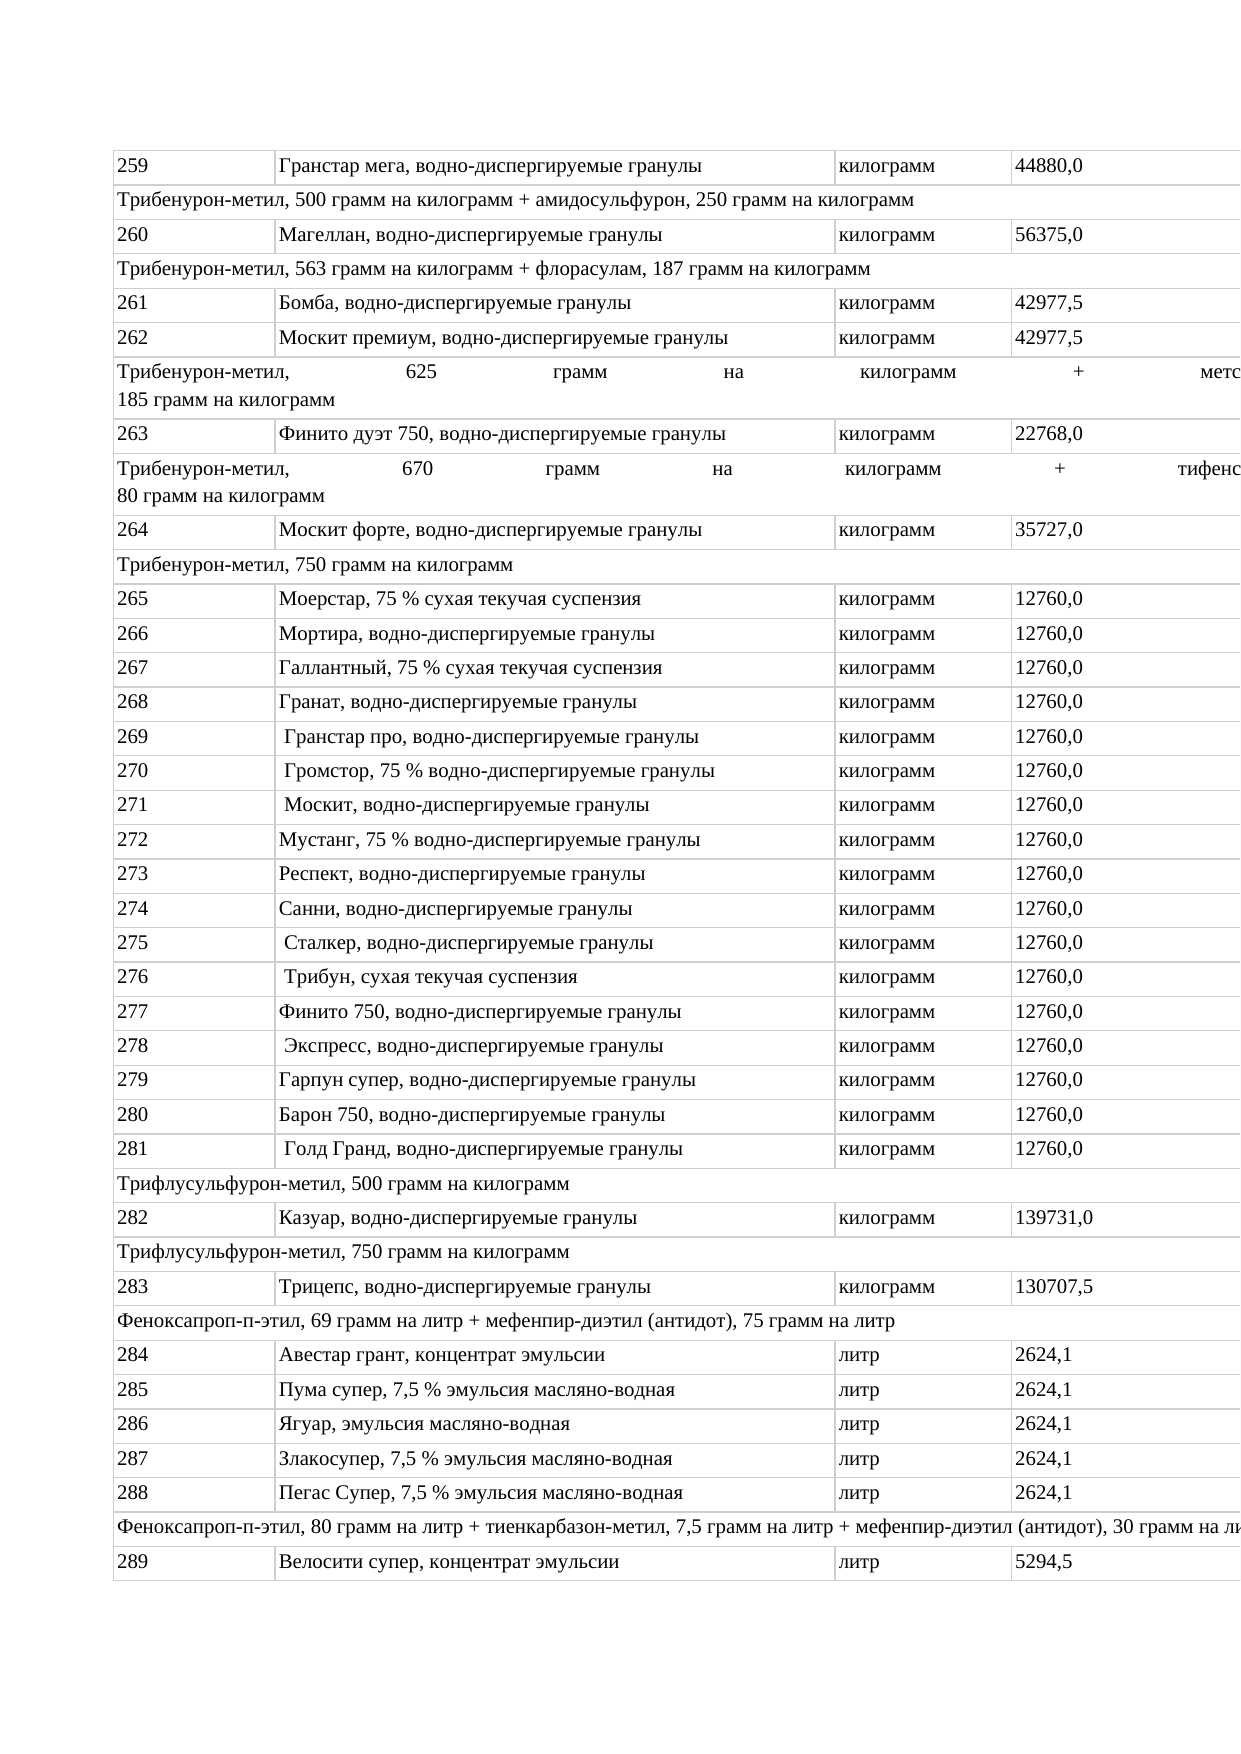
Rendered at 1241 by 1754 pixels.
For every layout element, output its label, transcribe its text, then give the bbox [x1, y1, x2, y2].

table_cell Трибенурон-метил, 750 грамм на килограмм [114, 550, 1240, 583]
table_cell 271 [114, 791, 274, 824]
table_cell литр [836, 1444, 1011, 1477]
table_cell килограмм [836, 894, 1011, 927]
table_cell 44880,0 [1012, 151, 1240, 184]
table_cell Гарпун супер, водно-диспергируемые гранулы [276, 1066, 834, 1099]
table_cell Сталкер, водно-диспергируемые гранулы [276, 928, 834, 961]
table_cell килограмм [836, 928, 1011, 961]
table_cell 12760,0 [1012, 791, 1240, 824]
table_cell 130707,5 [1012, 1272, 1240, 1305]
table_cell 268 [114, 688, 274, 721]
table_cell Респект, водно-диспергируемые гранулы [276, 860, 834, 893]
table_cell Трибенурон-метил, 670 грамм на килограмм + тифенсульфурон-метил, 80 грамм на килограмм [114, 454, 1240, 514]
table_cell Феноксапроп-п-этил, 80 грамм на литр + тиенкарбазон-метил, 7,5 грамм на литр + мефенпир-диэтил (антидот), 30 грамм на литр [114, 1513, 1240, 1546]
table_cell килограмм [836, 585, 1011, 618]
table_cell Москит форте, водно-диспергируемые гранулы [276, 516, 834, 549]
table_cell 266 [114, 619, 274, 652]
table_cell Злакосупер, 7,5 % эмульсия масляно-водная [276, 1444, 834, 1477]
table_cell 262 [114, 323, 274, 356]
table_cell килограмм [836, 1031, 1011, 1064]
table_cell 274 [114, 894, 274, 927]
table_cell Барон 750, водно-диспергируемые гранулы [276, 1100, 834, 1133]
table_cell килограмм [836, 1272, 1011, 1305]
table_cell Бомба, водно-диспергируемые гранулы [276, 289, 834, 322]
table_cell 289 [114, 1547, 274, 1580]
table_cell килограмм [836, 963, 1011, 996]
table_cell 35727,0 [1012, 516, 1240, 549]
table_cell 283 [114, 1272, 274, 1305]
table_cell 264 [114, 516, 274, 549]
table_cell 275 [114, 928, 274, 961]
table_cell 42977,5 [1012, 289, 1240, 322]
table_cell 12760,0 [1012, 1100, 1240, 1133]
table_cell Трифлусульфурон-метил, 750 грамм на килограмм [114, 1238, 1240, 1271]
table_cell Велосити супер, концентрат эмульсии [276, 1547, 834, 1580]
table_cell 12760,0 [1012, 894, 1240, 927]
table_cell 12760,0 [1012, 619, 1240, 652]
table_cell килограмм [836, 1203, 1011, 1236]
table_cell Гранстар мега, водно-диспергируемые гранулы [276, 151, 834, 184]
table_cell 265 [114, 585, 274, 618]
table_cell литр [836, 1410, 1011, 1443]
table_cell килограмм [836, 653, 1011, 686]
table_cell килограмм [836, 860, 1011, 893]
table_cell 56375,0 [1012, 220, 1240, 253]
table_cell Авестар грант, концентрат эмульсии [276, 1341, 834, 1374]
table_cell 5294,5 [1012, 1547, 1240, 1580]
table_cell 12760,0 [1012, 688, 1240, 721]
table_cell Экспресс, водно-диспергируемые гранулы [276, 1031, 834, 1064]
table_cell 2624,1 [1012, 1478, 1240, 1511]
table_cell 286 [114, 1410, 274, 1443]
table_cell 276 [114, 963, 274, 996]
table_cell Санни, водно-диспергируемые гранулы [276, 894, 834, 927]
table_cell Голд Гранд, водно-диспергируемые гранулы [276, 1135, 834, 1168]
table_cell килограмм [836, 619, 1011, 652]
table_cell 12760,0 [1012, 722, 1240, 755]
table_cell 273 [114, 860, 274, 893]
table_cell килограмм [836, 791, 1011, 824]
table_cell 267 [114, 653, 274, 686]
table_cell 282 [114, 1203, 274, 1236]
table_cell 288 [114, 1478, 274, 1511]
table_cell Трибенурон-метил, 500 грамм на килограмм + амидосульфурон, 250 грамм на килограмм [114, 186, 1240, 219]
table_cell 284 [114, 1341, 274, 1374]
table_cell килограмм [836, 220, 1011, 253]
table_cell Трибун, сухая текучая суспензия [276, 963, 834, 996]
table_cell 272 [114, 825, 274, 858]
table_cell килограмм [836, 688, 1011, 721]
table_cell литр [836, 1547, 1011, 1580]
table_cell Трицепс, водно-диспергируемые гранулы [276, 1272, 834, 1305]
table_cell Мустанг, 75 % водно-диспергируемые гранулы [276, 825, 834, 858]
table_cell килограмм [836, 825, 1011, 858]
table_cell килограмм [836, 323, 1011, 356]
table_cell 2624,1 [1012, 1375, 1240, 1408]
table_cell 279 [114, 1066, 274, 1099]
table_cell Магеллан, водно-диспергируемые гранулы [276, 220, 834, 253]
table_cell литр [836, 1478, 1011, 1511]
table_cell Трифлусульфурон-метил, 500 грамм на килограмм [114, 1169, 1240, 1202]
table_cell 12760,0 [1012, 1135, 1240, 1168]
table_cell Москит, водно-диспергируемые гранулы [276, 791, 834, 824]
table_cell килограмм [836, 151, 1011, 184]
table_cell 12760,0 [1012, 585, 1240, 618]
table_cell 281 [114, 1135, 274, 1168]
table_cell 12760,0 [1012, 825, 1240, 858]
table_cell 278 [114, 1031, 274, 1064]
table_cell Пума супер, 7,5 % эмульсия масляно-водная [276, 1375, 834, 1408]
table_cell 285 [114, 1375, 274, 1408]
table_cell 2624,1 [1012, 1341, 1240, 1374]
table_cell Феноксапроп-п-этил, 69 грамм на литр + мефенпир-диэтил (антидот), 75 грамм на литр [114, 1306, 1240, 1339]
table_cell 12760,0 [1012, 1066, 1240, 1099]
table_cell 277 [114, 997, 274, 1030]
table_cell Моерстар, 75 % сухая текучая суспензия [276, 585, 834, 618]
table_cell 12760,0 [1012, 756, 1240, 789]
table_cell 12760,0 [1012, 653, 1240, 686]
table_cell 42977,5 [1012, 323, 1240, 356]
table_cell 269 [114, 722, 274, 755]
table_cell Громстор, 75 % водно-диспергируемые гранулы [276, 756, 834, 789]
table_cell Казуар, водно-диспергируемые гранулы [276, 1203, 834, 1236]
table_cell 270 [114, 756, 274, 789]
table_cell килограмм [836, 289, 1011, 322]
table_cell килограмм [836, 420, 1011, 453]
table_cell Мортира, водно-диспергируемые гранулы [276, 619, 834, 652]
table_cell 280 [114, 1100, 274, 1133]
table_cell килограмм [836, 516, 1011, 549]
table_cell Ягуар, эмульсия масляно-водная [276, 1410, 834, 1443]
table_cell 22768,0 [1012, 420, 1240, 453]
table_cell килограмм [836, 1135, 1011, 1168]
table_cell литр [836, 1341, 1011, 1374]
table_cell Гранстар про, водно-диспергируемые гранулы [276, 722, 834, 755]
table_cell 261 [114, 289, 274, 322]
table_cell 12760,0 [1012, 928, 1240, 961]
table_cell 2624,1 [1012, 1410, 1240, 1443]
table_cell 2624,1 [1012, 1444, 1240, 1477]
table_cell литр [836, 1375, 1011, 1408]
table_cell килограмм [836, 1066, 1011, 1099]
table_cell 263 [114, 420, 274, 453]
table_cell Трибенурон-метил, 625 грамм на килограмм + метсульфурон-метил, 185 грамм на килограмм [114, 358, 1240, 418]
table_cell 12760,0 [1012, 1031, 1240, 1064]
table_cell килограмм [836, 1100, 1011, 1133]
table_cell 12760,0 [1012, 860, 1240, 893]
table_cell Пегас Супер, 7,5 % эмульсия масляно-водная [276, 1478, 834, 1511]
table_cell Гранат, водно-диспергируемые гранулы [276, 688, 834, 721]
table_cell килограмм [836, 997, 1011, 1030]
table_cell Трибенурон-метил, 563 грамм на килограмм + флорасулам, 187 грамм на килограмм [114, 254, 1240, 287]
table_cell 287 [114, 1444, 274, 1477]
table_cell Москит премиум, водно-диспергируемые гранулы [276, 323, 834, 356]
table_cell килограмм [836, 756, 1011, 789]
table_cell 260 [114, 220, 274, 253]
table_cell 139731,0 [1012, 1203, 1240, 1236]
table_cell 12760,0 [1012, 997, 1240, 1030]
table_cell килограмм [836, 722, 1011, 755]
table_cell 12760,0 [1012, 963, 1240, 996]
table_cell Финито дуэт 750, водно-диспергируемые гранулы [276, 420, 834, 453]
table_cell Галлантный, 75 % сухая текучая суспензия [276, 653, 834, 686]
table_cell 259 [114, 151, 274, 184]
table_cell Финито 750, водно-диспергируемые гранулы [276, 997, 834, 1030]
